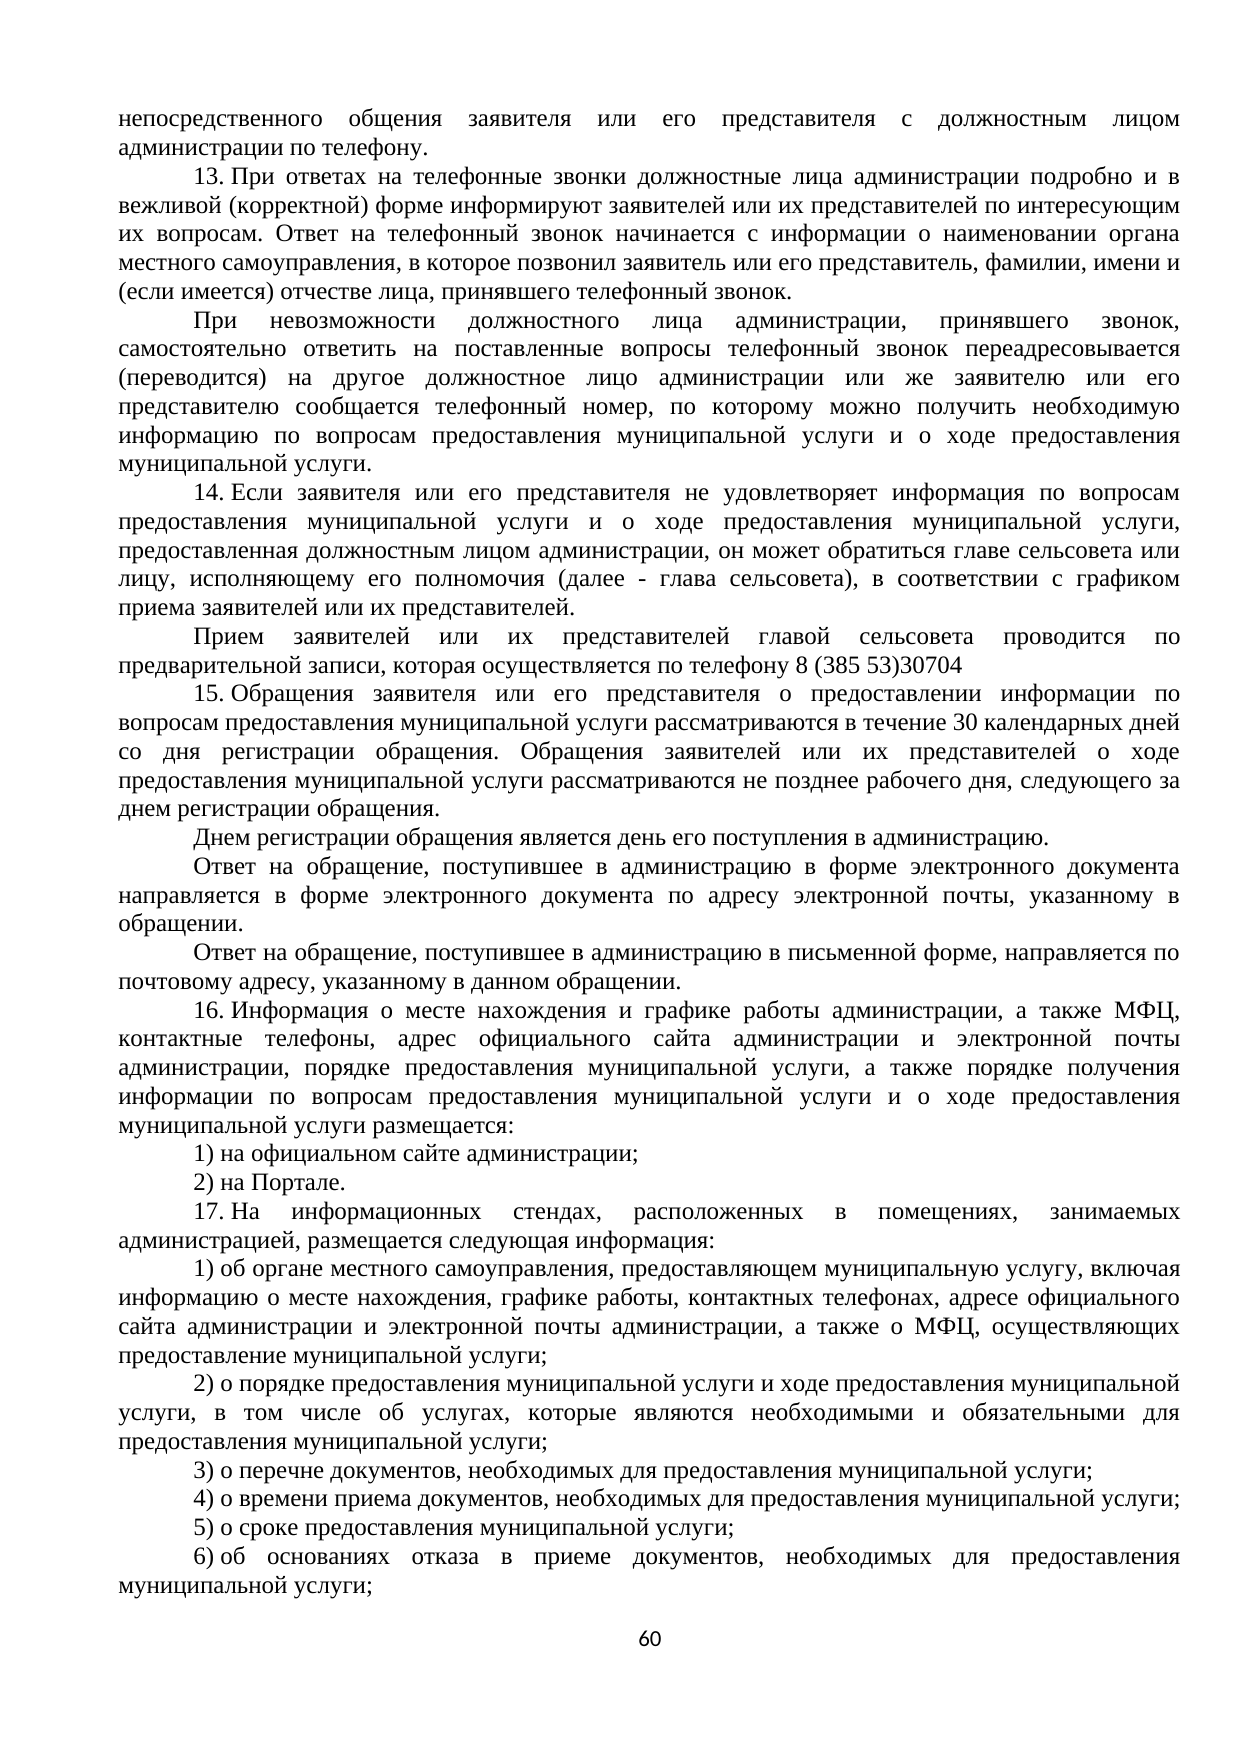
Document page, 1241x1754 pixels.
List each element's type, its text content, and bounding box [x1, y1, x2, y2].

text 15. Обращения заявителя или его представителя о предоставлении информации по вопросам предоставления муниципальной услуги рассматриваются в течение 30 календарных дней со дня регистрации обращения. Обращения заявителей или их представителей о ходе предоставления муниципальной услуги рассматриваются не позднее рабочего дня, следующего за днем регистрации обращения. [118, 678, 1181, 822]
text 2) о порядке предоставления муниципальной услуги и ходе предоставления муниципальной услуги, в том числе об услугах, которые являются необходимыми и обязательными для предоставления муниципальной услуги; [118, 1368, 1181, 1455]
text Днем регистрации обращения является день его поступления в администрацию. [118, 822, 1181, 851]
text Ответ на обращение, поступившее в администрацию в форме электронного документа направляется в форме электронного документа по адресу электронной почты, указанному в обращении. [118, 851, 1181, 937]
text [118, 103, 1181, 161]
text 14. Если заявителя или его представителя не удовлетворяет информация по вопросам предоставления муниципальной услуги и о ходе предоставления муниципальной услуги, предоставленная должностным лицом администрации, он может обратиться главе сельсовета или лицу, исполняющему его полномочия (далее - глава сельсовета), в соответствии с графиком приема заявителей или их представителей. [118, 477, 1181, 621]
text 2) на Портале. [118, 1167, 1181, 1196]
text 16. Информация о месте нахождения и графике работы администрации, а также МФЦ, контактные телефоны, адрес официального сайта администрации и электронной почты администрации, порядке предоставления муниципальной услуги, а также порядке получения информации по вопросам предоставления муниципальной услуги и о ходе предоставления муниципальной услуги размещается: [118, 995, 1181, 1138]
text 13. При ответах на телефонные звонки должностные лица администрации подробно и в вежливой (корректной) форме информируют заявителей или их представителей по интересующим их вопросам. Ответ на телефонный звонок начинается с информации о наименовании органа местного самоуправления, в которое позвонил заявитель или его представитель, фамилии, имени и (если имеется) отчестве лица, принявшего телефонный звонок. [118, 161, 1181, 305]
text При невозможности должностного лица администрации, принявшего звонок, самостоятельно ответить на поставленные вопросы телефонный звонок переадресовывается (переводится) на другое должностное лицо администрации или же заявителю или его представителю сообщается телефонный номер, по которому можно получить необходимую информацию по вопросам предоставления муниципальной услуги и о ходе предоставления муниципальной услуги. [118, 305, 1181, 477]
text 5) о сроке предоставления муниципальной услуги; [118, 1512, 1181, 1541]
text 4) о времени приема документов, необходимых для предоставления муниципальной услуги; [118, 1483, 1181, 1512]
text 1) об органе местного самоуправления, предоставляющем муниципальную услугу, включая информацию о месте нахождения, графике работы, контактных телефонах, адресе официального сайта администрации и электронной почты администрации, а также о МФЦ, осуществляющих предоставление муниципальной услуги; [118, 1253, 1181, 1368]
text 17. На информационных стендах, расположенных в помещениях, занимаемых администрацией, размещается следующая информация: [118, 1196, 1181, 1253]
text 1) на официальном сайте администрации; [118, 1138, 1181, 1167]
text 6) об основаниях отказа в приеме документов, необходимых для предоставления муниципальной услуги; [118, 1541, 1181, 1598]
text 3) о перечне документов, необходимых для предоставления муниципальной услуги; [118, 1455, 1181, 1483]
text Ответ на обращение, поступившее в администрацию в письменной форме, направляется по почтовому адресу, указанному в данном обращении. [118, 937, 1181, 995]
text Прием заявителей или их представителей главой сельсовета проводится по предварительной записи, которая осуществляется по телефону 8 (385 53)30704 [118, 621, 1181, 678]
